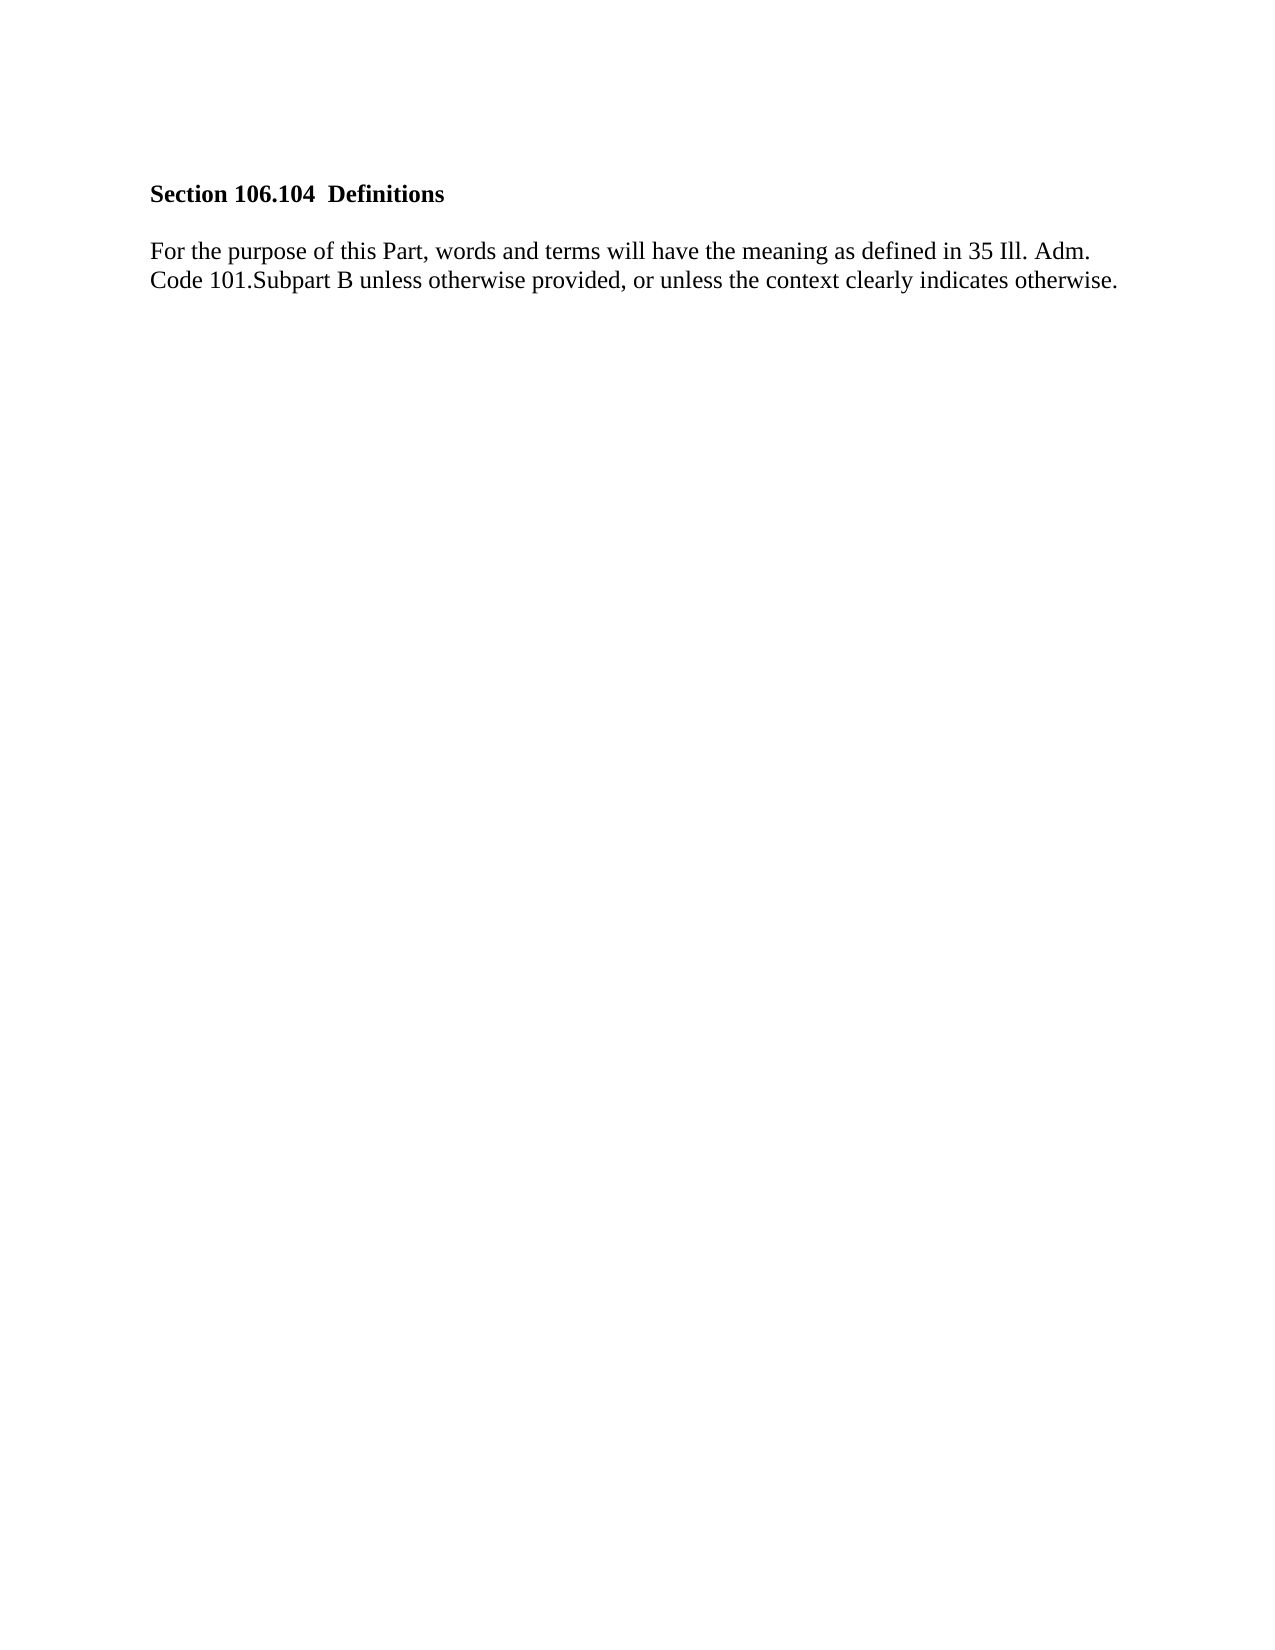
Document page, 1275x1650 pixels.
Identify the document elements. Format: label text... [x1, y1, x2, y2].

text For the purpose of this Part, words and terms will have the meaning as defined in 35 Ill. Adm. Code 101.Subpart B unless otherwise provided, or unless the context clearly indicates otherwise. [150, 236, 1125, 294]
text Section 106.104 Definitions [150, 179, 1125, 207]
